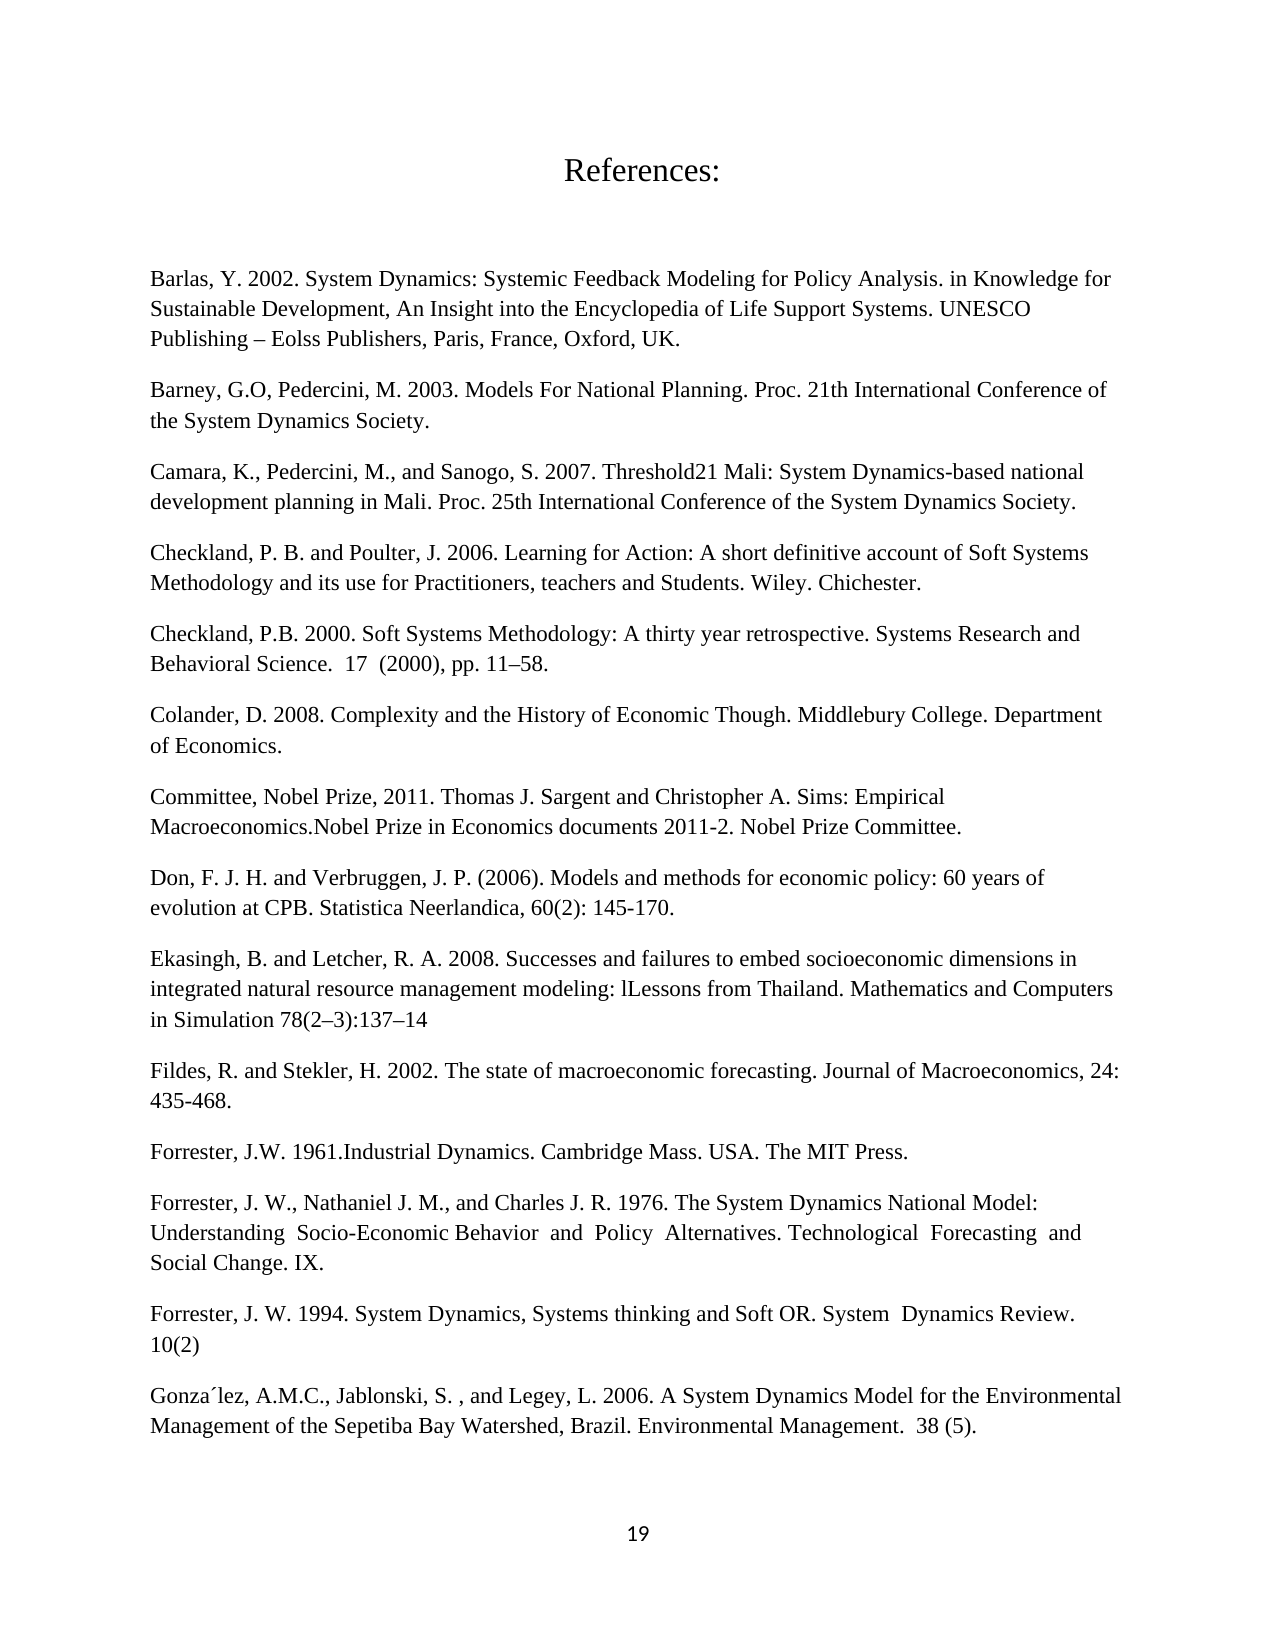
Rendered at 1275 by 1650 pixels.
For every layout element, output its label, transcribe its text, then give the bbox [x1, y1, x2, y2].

text Barlas, Y. 2002. System Dynamics: Systemic Feedback Modeling for Policy Analysis. in Knowledge for Sustainable Development, An Insight into the Encyclopedia of Life Support Systems. UNESCO Publishing – Eolss Publishers, Paris, France, Oxford, UK. [150, 265, 1125, 352]
text Forrester, J.W. 1961.Industrial Dynamics. Cambridge Mass. USA. The MIT Press. [150, 1138, 1125, 1164]
text Forrester, J. W., Nathaniel J. M., and Charles J. R. 1976. The System Dynamics National Model: Understanding Socio-Economic Behavior and Policy Alternatives. Technological Forecasting and Social Change. IX. [150, 1189, 1125, 1276]
text Gonza´lez, A.M.C., Jablonski, S. , and Legey, L. 2006. A System Dynamics Model for the Environmental Management of the Sepetiba Bay Watershed, Brazil. Environmental Management. 38 (5). [150, 1382, 1125, 1438]
text Camara, K., Pedercini, M., and Sanogo, S. 2007. Threshold21 Mali: System Dynamics-based national development planning in Mali. Proc. 25th International Conference of the System Dynamics Society. [150, 458, 1125, 514]
text Ekasingh, B. and Letcher, R. A. 2008. Successes and failures to embed socioeconomic dimensions in integrated natural resource management modeling: lLessons from Thailand. Mathematics and Computers in Simulation 78(2–3):137–14 [150, 945, 1125, 1032]
text Don, F. J. H. and Verbruggen, J. P. (2006). Models and methods for economic policy: 60 years of evolution at CPB. Statistica Neerlandica, 60(2): 145-170. [150, 864, 1125, 921]
text Checkland, P. B. and Poulter, J. 2006. Learning for Action: A short definitive account of Soft Systems Methodology and its use for Practitioners, teachers and Students. Wiley. Chichester. [150, 539, 1125, 596]
text Forrester, J. W. 1994. System Dynamics, Systems thinking and Soft OR. System Dynamics Review. 10(2) [150, 1300, 1125, 1357]
text Committee, Nobel Prize, 2011. Thomas J. Sargent and Christopher A. Sims: Empirical Macroeconomics.Nobel Prize in Economics documents 2011-2. Nobel Prize Committee. [150, 783, 1125, 839]
text Checkland, P.B. 2000. Soft Systems Methodology: A thirty year retrospective. Systems Research and Behavioral Science. 17 (2000), pp. 11–58. [150, 620, 1125, 677]
text Colander, D. 2008. Complexity and the History of Economic Though. Middlebury College. Department of Economics. [150, 701, 1125, 758]
text Fildes, R. and Stekler, H. 2002. The state of macroeconomic forecasting. Journal of Macroeconomics, 24: 435-468. [150, 1057, 1125, 1113]
text Barney, G.O, Pedercini, M. 2003. Models For National Planning. Proc. 21th International Conference of the System Dynamics Society. [150, 376, 1125, 433]
text References: [159, 150, 1125, 188]
